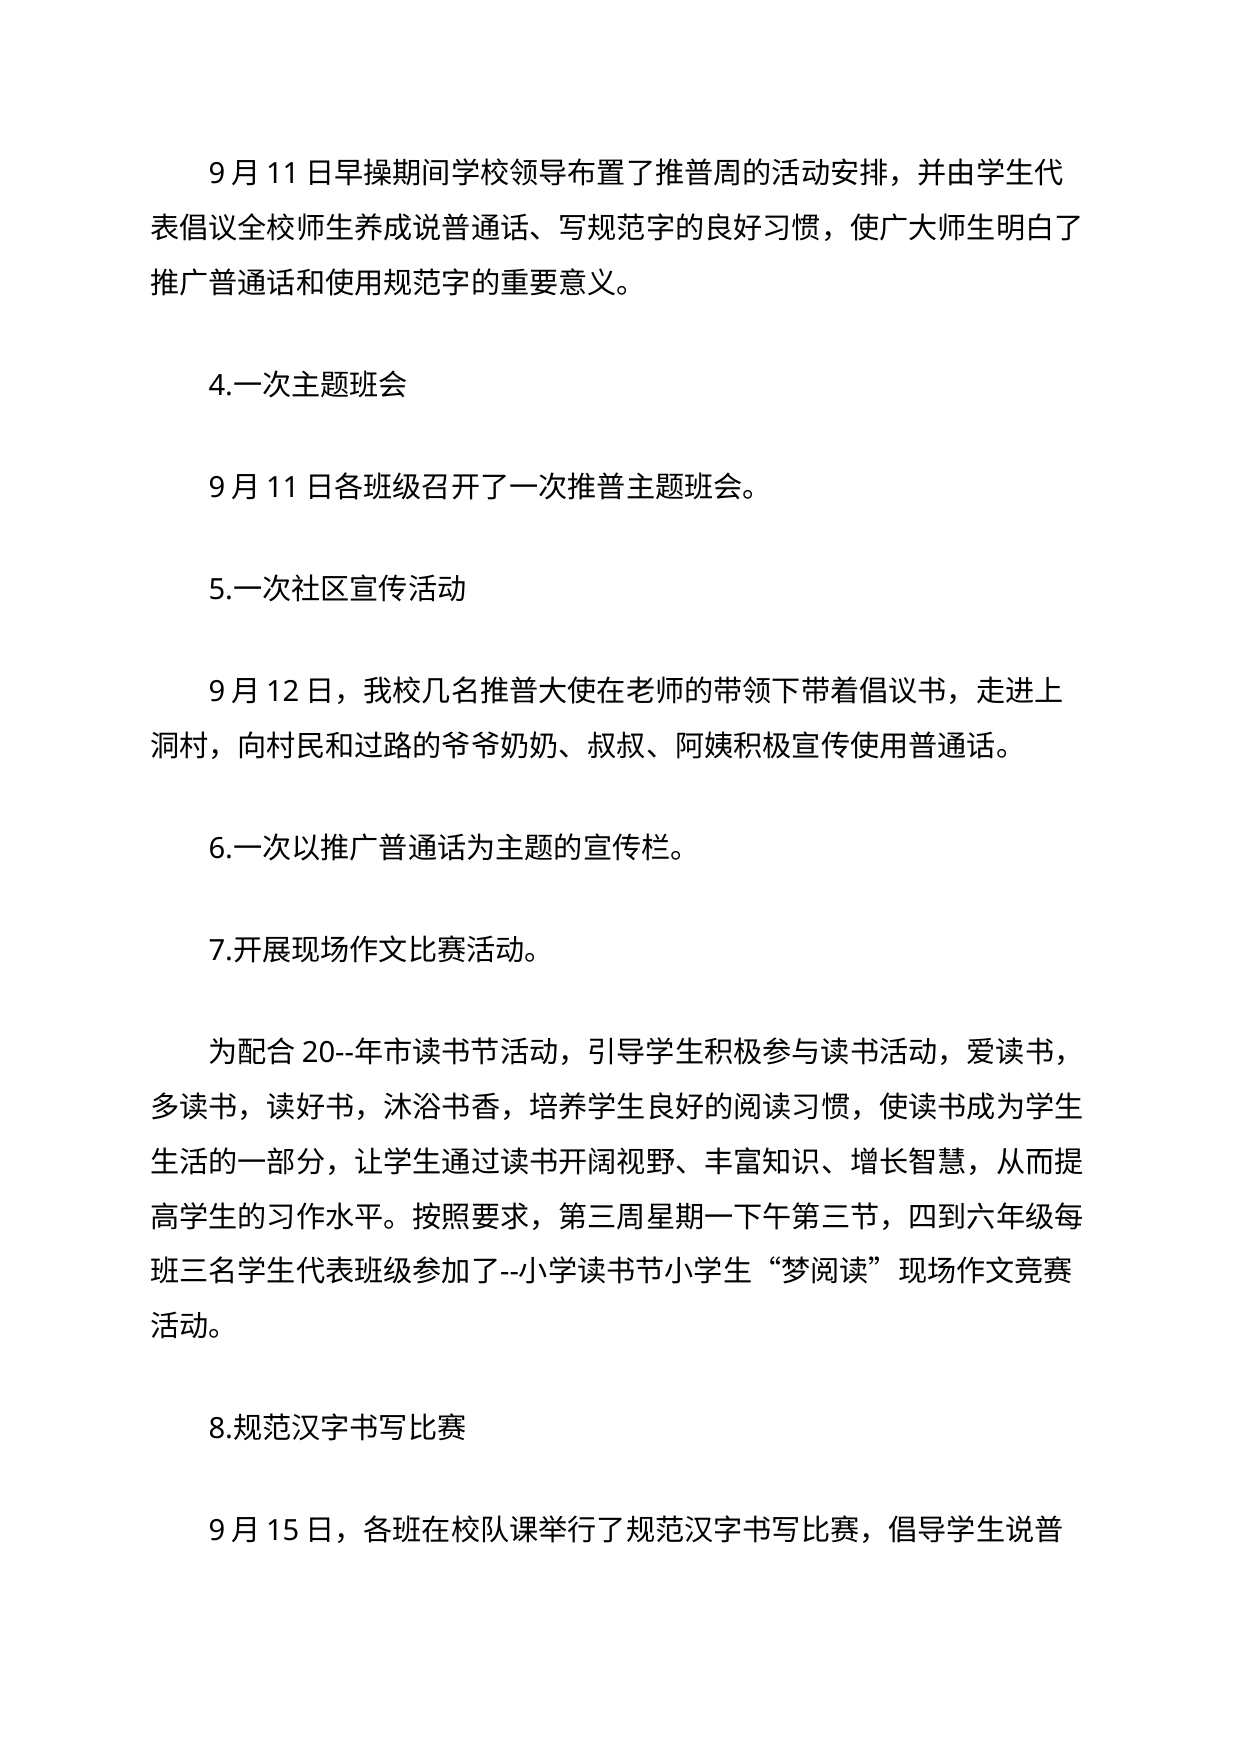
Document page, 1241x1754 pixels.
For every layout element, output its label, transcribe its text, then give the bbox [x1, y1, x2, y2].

text 为配合20--年市读书节活动，引导学生积极参与读书活动，爱读书，多读书，读好书，沐浴书香，培养学生良好的阅读习惯，使读书成为学生生活的一部分，让学生通过读书开阔视野、丰富知识、增长智慧，从而提高学生的习作水平。按照要求，第三周星期一下午第三节，四到六年级每班三名学生代表班级参加了--小学读书节小学生“梦阅读”现场作文竞赛活动。 [150, 1028, 1090, 1345]
text 7.开展现场作文比赛活动。 [150, 926, 1090, 969]
text 9月11日各班级召开了一次推普主题班会。 [150, 464, 1090, 506]
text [150, 1507, 1090, 1549]
text 5.一次社区宣传活动 [150, 566, 1090, 608]
text 8.规范汉字书写比赛 [150, 1405, 1090, 1447]
text 4.一次主题班会 [150, 362, 1090, 404]
text 9月11日早操期间学校领导布置了推普周的活动安排，并由学生代表倡议全校师生养成说普通话、写规范字的良好习惯，使广大师生明白了推广普通话和使用规范字的重要意义。 [150, 150, 1090, 302]
text 6.一次以推广普通话为主题的宣传栏。 [150, 824, 1090, 867]
text 9月12日，我校几名推普大使在老师的带领下带着倡议书，走进上洞村，向村民和过路的爷爷奶奶、叔叔、阿姨积极宣传使用普通话。 [150, 668, 1090, 765]
